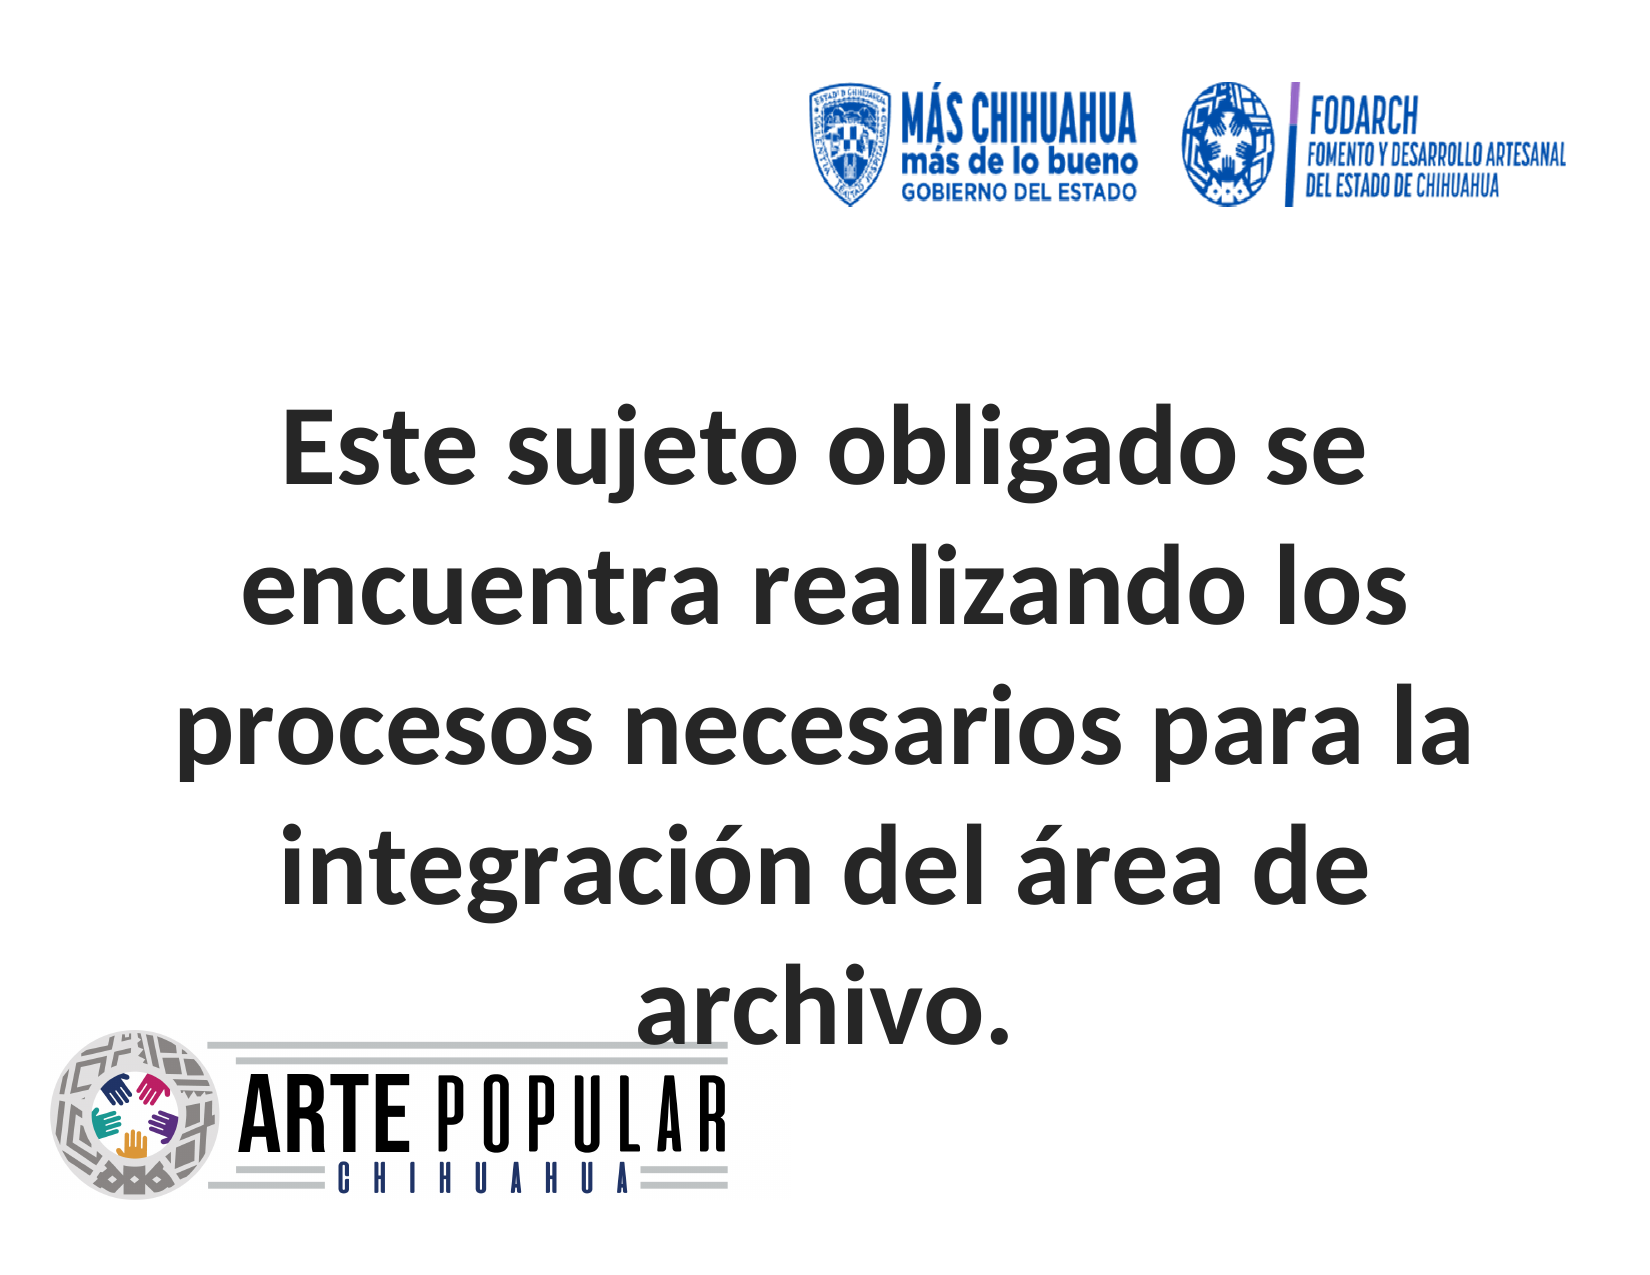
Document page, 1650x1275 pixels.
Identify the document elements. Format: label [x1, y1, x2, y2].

picture [50, 1030, 791, 1200]
picture [809, 82, 1566, 207]
picture [752, 1030, 768, 1034]
picture [652, 1030, 670, 1035]
